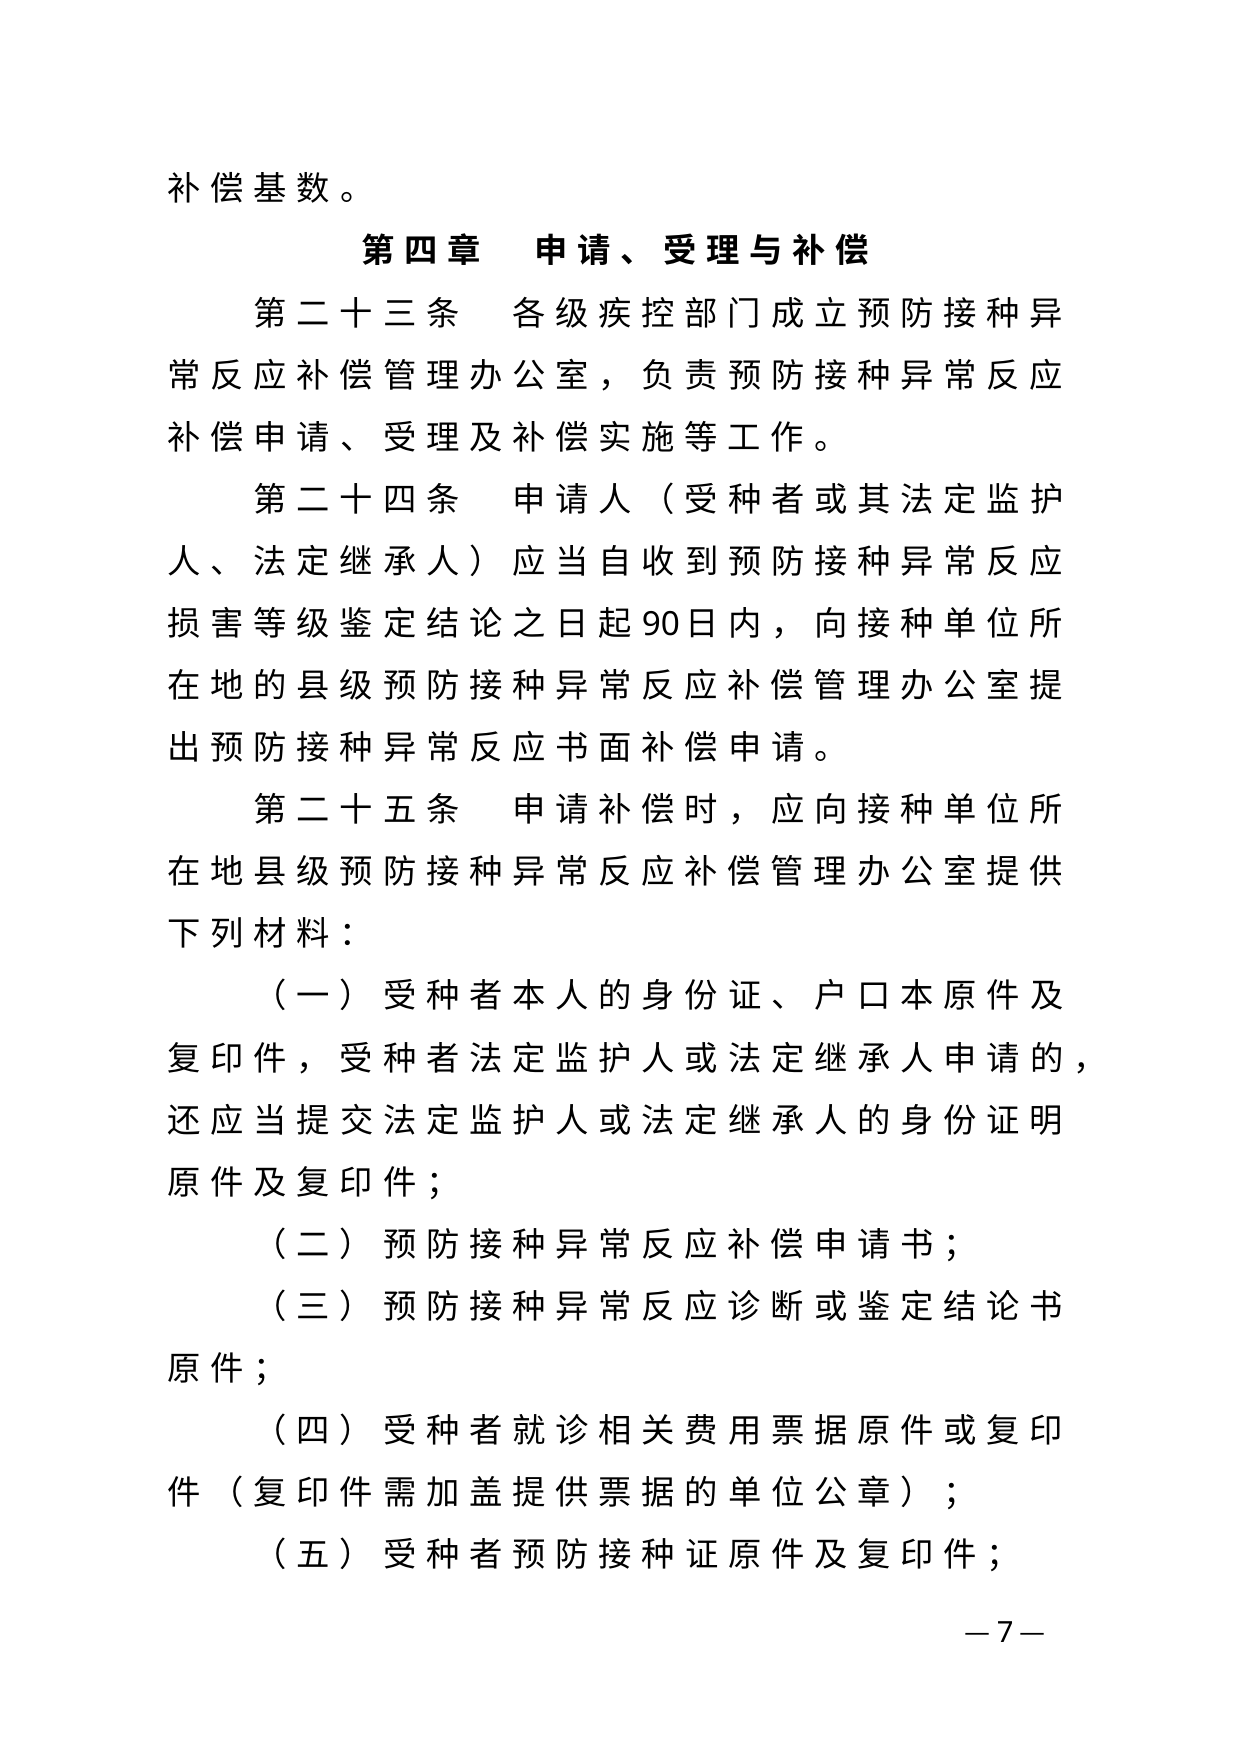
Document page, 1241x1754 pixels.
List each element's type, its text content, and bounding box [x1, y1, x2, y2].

text 第二十三条 各级疾控部门成立预防接种异常反应补偿管理办公室，负责预防接种异常反应补偿申请、受理及补偿实施等工作。 [167, 279, 1073, 466]
text （一）受种者本人的身份证、户口本原件及复印件，受种者法定监护人或法定继承人申请的，还应当提交法定监护人或法定继承人的身份证明原件及复印件； [167, 962, 1073, 1211]
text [167, 155, 1073, 217]
text 第四章 申请、受理与补偿 [167, 217, 1073, 279]
text （二）预防接种异常反应补偿申请书； [167, 1211, 1073, 1273]
text （四）受种者就诊相关费用票据原件或复印件（复印件需加盖提供票据的单位公章）； [167, 1397, 1073, 1521]
text 第二十四条 申请人（受种者或其法定监护人、法定继承人）应当自收到预防接种异常反应损害等级鉴定结论之日起90日内，向接种单位所在地的县级预防接种异常反应补偿管理办公室提出预防接种异常反应书面补偿申请。 [167, 466, 1073, 776]
text （五）受种者预防接种证原件及复印件； [167, 1521, 1073, 1583]
text （三）预防接种异常反应诊断或鉴定结论书原件； [167, 1273, 1073, 1397]
text 第二十五条 申请补偿时，应向接种单位所在地县级预防接种异常反应补偿管理办公室提供下列材料： [167, 776, 1073, 962]
